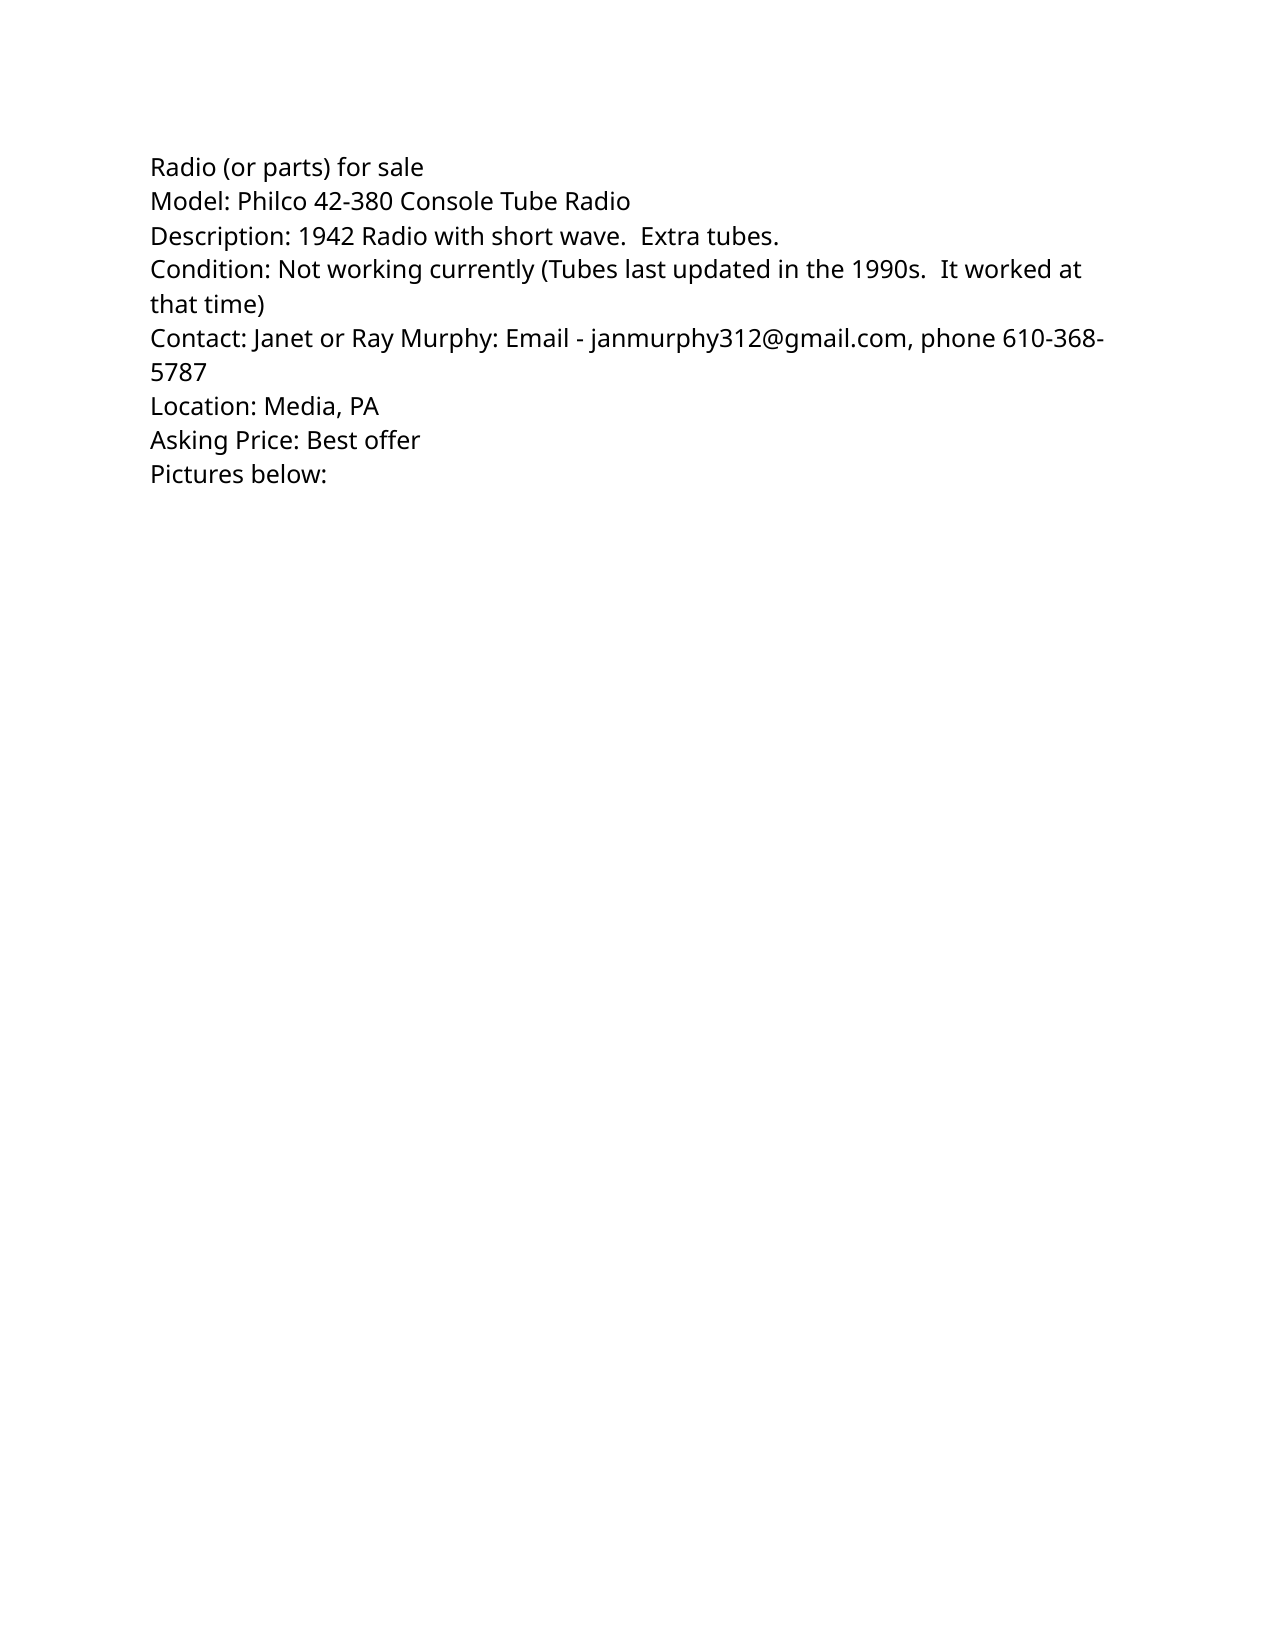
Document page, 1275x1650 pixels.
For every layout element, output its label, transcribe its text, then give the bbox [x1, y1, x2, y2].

text Description: 1942 Radio with short wave. Extra tubes. [150, 218, 1125, 252]
text Contact: Janet or Ray Murphy: Email - janmurphy312@gmail.com, phone 610-368-5787 [150, 320, 1125, 388]
text Radio (or parts) for sale [150, 150, 1125, 184]
text Model: Philco 42-380 Console Tube Radio [150, 184, 1125, 218]
text Location: Media, PA [150, 388, 1125, 422]
text Condition: Not working currently (Tubes last updated in the 1990s. It worked at that time) [150, 252, 1125, 320]
text Asking Price: Best offer [150, 422, 1125, 457]
text Pictures below: [150, 457, 1125, 491]
